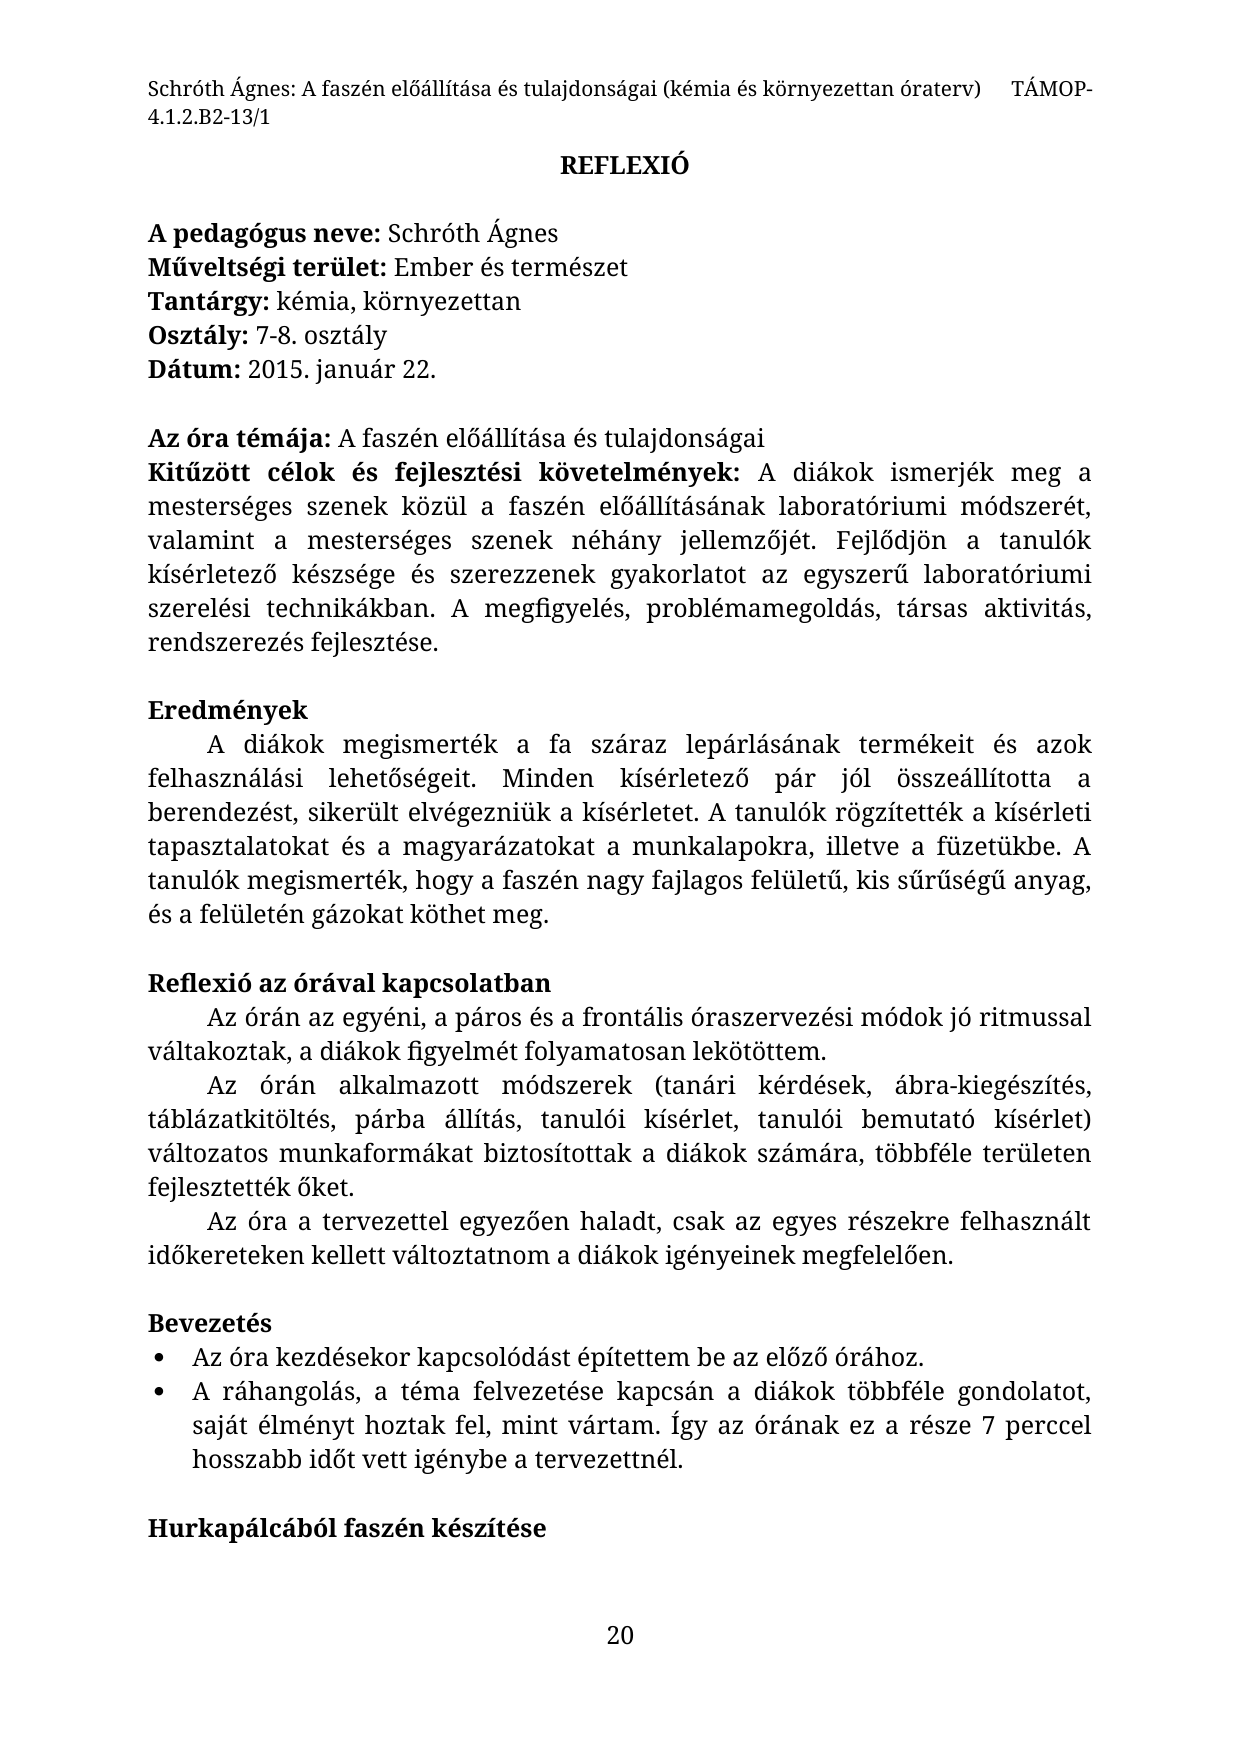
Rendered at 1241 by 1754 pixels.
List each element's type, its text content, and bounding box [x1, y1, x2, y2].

text Dátum: 2015. január 22. [148, 352, 1093, 386]
text Bevezetés [148, 1306, 1093, 1340]
text Műveltségi terület: Ember és természet [148, 250, 1093, 284]
text Az órán alkalmazott módszerek (tanári kérdések, ábra-kiegészítés, táblázatkitöltés, párba állítás, tanulói kísérlet, tanulói bemutató kísérlet) változatos munkaformákat biztosítottak a diákok számára, többféle területen fejlesztették őket. [148, 1067, 1093, 1204]
text Tantárgy: kémia, környezettan [148, 284, 1093, 318]
text A pedagógus neve: Schróth Ágnes [148, 216, 1093, 250]
text Hurkapálcából faszén készítése [148, 1510, 1093, 1544]
text REFLEXIÓ [157, 148, 1093, 182]
list Az óra kezdésekor kapcsolódást építettem be az előző órához. [154, 1340, 1093, 1374]
text Osztály: 7-8. osztály [148, 318, 1093, 352]
text Az óra a tervezettel egyezően haladt, csak az egyes részekre felhasznált időkereteken kellett változtatnom a diákok igényeinek megfelelően. [148, 1204, 1093, 1272]
text Az órán az egyéni, a páros és a frontális óraszervezési módok jó ritmussal váltakoztak, a diákok figyelmét folyamatosan lekötöttem. [148, 999, 1093, 1067]
text Reflexió az órával kapcsolatban [148, 965, 1093, 999]
list A ráhangolás, a téma felvezetése kapcsán a diákok többféle gondolatot, saját élményt hoztak fel, mint vártam. Így az órának ez a része 7 perccel hosszabb időt vett igénybe a tervezettnél. [154, 1374, 1093, 1476]
text Kitűzött célok és fejlesztési követelmények: A diákok ismerjék meg a mesterséges szenek közül a faszén előállításának laboratóriumi módszerét, valamint a mesterséges szenek néhány jellemzőjét. Fejlődjön a tanulók kísérletező készsége és szerezzenek gyakorlatot az egyszerű laboratóriumi szerelési technikákban. A megfigyelés, problémamegoldás, társas aktivitás, rendszerezés fejlesztése. [148, 454, 1093, 659]
text Eredmények [148, 693, 1093, 727]
text A diákok megismerték a fa száraz lepárlásának termékeit és azok felhasználási lehetőségeit. Minden kísérletező pár jól összeállította a berendezést, sikerült elvégezniük a kísérletet. A tanulók rögzítették a kísérleti tapasztalatokat és a magyarázatokat a munkalapokra, illetve a füzetükbe. A tanulók megismerték, hogy a faszén nagy fajlagos felületű, kis sűrűségű anyag, és a felületén gázokat köthet meg. [148, 727, 1093, 931]
text Az óra témája: A faszén előállítása és tulajdonságai [148, 420, 1093, 454]
